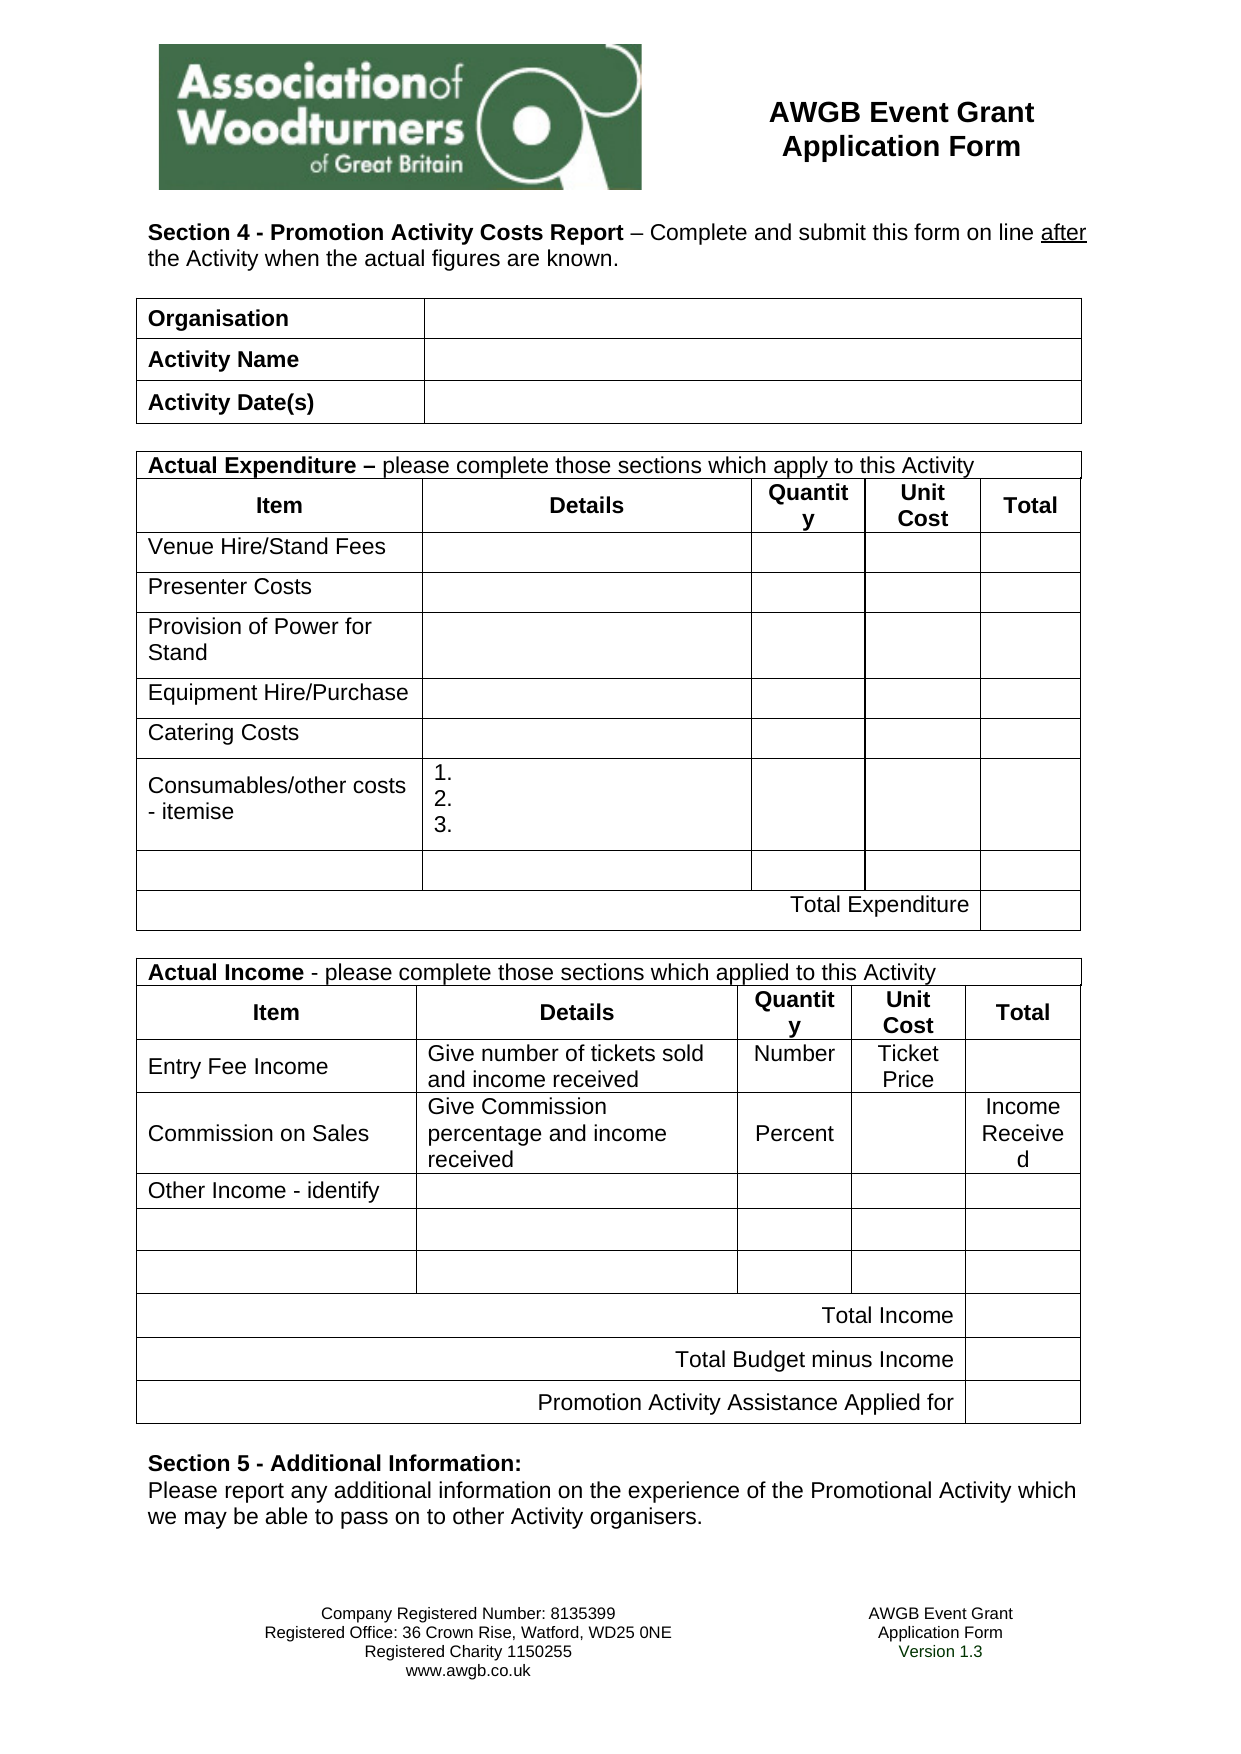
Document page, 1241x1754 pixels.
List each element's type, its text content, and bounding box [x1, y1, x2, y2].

table_cell Quantity [738, 986, 851, 1038]
table_cell Catering Costs [137, 719, 422, 758]
table_cell [866, 613, 980, 678]
table_cell Entry Fee Income [137, 1040, 416, 1092]
table_cell [852, 1209, 965, 1250]
table_cell Quantity [752, 479, 864, 532]
table_cell [417, 1251, 737, 1293]
table_cell [866, 533, 980, 572]
table_cell [738, 1174, 851, 1207]
table_cell [866, 573, 980, 612]
table_cell Commission on Sales [137, 1093, 416, 1172]
table_cell [866, 851, 980, 890]
table_cell Income Received [966, 1093, 1080, 1172]
table_header Organisation [137, 299, 424, 338]
table_cell [852, 1174, 965, 1207]
table_cell [425, 381, 1081, 423]
table_cell [981, 533, 1080, 572]
table_cell Details [417, 986, 737, 1038]
table_cell Give number of tickets sold and income received [417, 1040, 737, 1092]
table_cell [981, 851, 1080, 890]
table_cell [752, 573, 864, 612]
table_cell [752, 679, 864, 718]
table_cell Unit Cost [852, 986, 965, 1038]
table_cell [866, 719, 980, 758]
table_header Actual Income - please complete those sections which applied to this Activity [137, 959, 1081, 985]
table_cell Percent [738, 1093, 851, 1172]
table_cell [137, 1209, 416, 1250]
table_cell [752, 719, 864, 758]
table_cell Activity Name [137, 339, 424, 380]
table_cell Total Budget minus Income [137, 1338, 965, 1380]
text Section 5 - Additional Information: [148, 1450, 1092, 1477]
table_cell [425, 339, 1081, 380]
text Please report any additional information on the experience of the Promotional Activity which we may be able to pass on to other Activity organisers. [148, 1477, 1092, 1529]
table_cell [417, 1174, 737, 1207]
table_cell [966, 1040, 1080, 1092]
table_cell [752, 613, 864, 678]
table_cell [752, 759, 864, 850]
table_cell [966, 1294, 1080, 1337]
table_cell [981, 891, 1080, 930]
table_cell [423, 851, 751, 890]
table_cell Consumables/other costs - itemise [137, 759, 422, 850]
table_cell Give Commission percentage and income received [417, 1093, 737, 1172]
table_cell Ticket Price [852, 1040, 965, 1092]
table_cell [423, 573, 751, 612]
table_cell [423, 679, 751, 718]
table_cell Item [137, 479, 422, 532]
table_cell Provision of Power for Stand [137, 613, 422, 678]
table_cell Promotion Activity Assistance Applied for [137, 1381, 965, 1423]
table_cell [866, 679, 980, 718]
table_cell [423, 533, 751, 572]
table_cell [423, 613, 751, 678]
table_cell [417, 1209, 737, 1250]
picture [158, 44, 642, 190]
table_cell 1. 2. 3. [423, 759, 751, 850]
table_cell [966, 1381, 1080, 1423]
table_cell [966, 1209, 1080, 1250]
table_cell Details [423, 479, 751, 532]
table_header [425, 299, 1081, 338]
table_header Actual Expenditure – please complete those sections which apply to this Activity [137, 452, 1081, 478]
table_cell [852, 1251, 965, 1293]
table_cell [981, 759, 1080, 850]
table_cell [137, 851, 422, 890]
table_cell Number [738, 1040, 851, 1092]
table_cell Equipment Hire/Purchase [137, 679, 422, 718]
table_cell Venue Hire/Stand Fees [137, 533, 422, 572]
table_cell Presenter Costs [137, 573, 422, 612]
table_cell [866, 759, 980, 850]
table_cell Unit Cost [866, 479, 980, 532]
table_cell Other Income - identify [137, 1174, 416, 1207]
table_cell [981, 679, 1080, 718]
table_cell [981, 719, 1080, 758]
table_cell Total [966, 986, 1080, 1038]
table_cell Total Income [137, 1294, 965, 1337]
table_cell [981, 613, 1080, 678]
table_cell [752, 533, 864, 572]
table_cell [137, 1251, 416, 1293]
table_cell [752, 851, 864, 890]
text Section 4 - Promotion Activity Costs Report – Complete and submit this form on line after the Activity when the actual figures are known. [148, 218, 1092, 271]
table_cell Total [981, 479, 1080, 532]
table_cell [966, 1251, 1080, 1293]
table_cell Item [137, 986, 416, 1038]
table_cell [852, 1093, 965, 1172]
table_cell [423, 719, 751, 758]
table_cell [966, 1174, 1080, 1207]
table_cell [738, 1251, 851, 1293]
table_cell Total Expenditure [137, 891, 980, 930]
table_cell [738, 1209, 851, 1250]
table_cell [966, 1338, 1080, 1380]
table_cell Activity Date(s) [137, 381, 424, 423]
table_cell [981, 573, 1080, 612]
